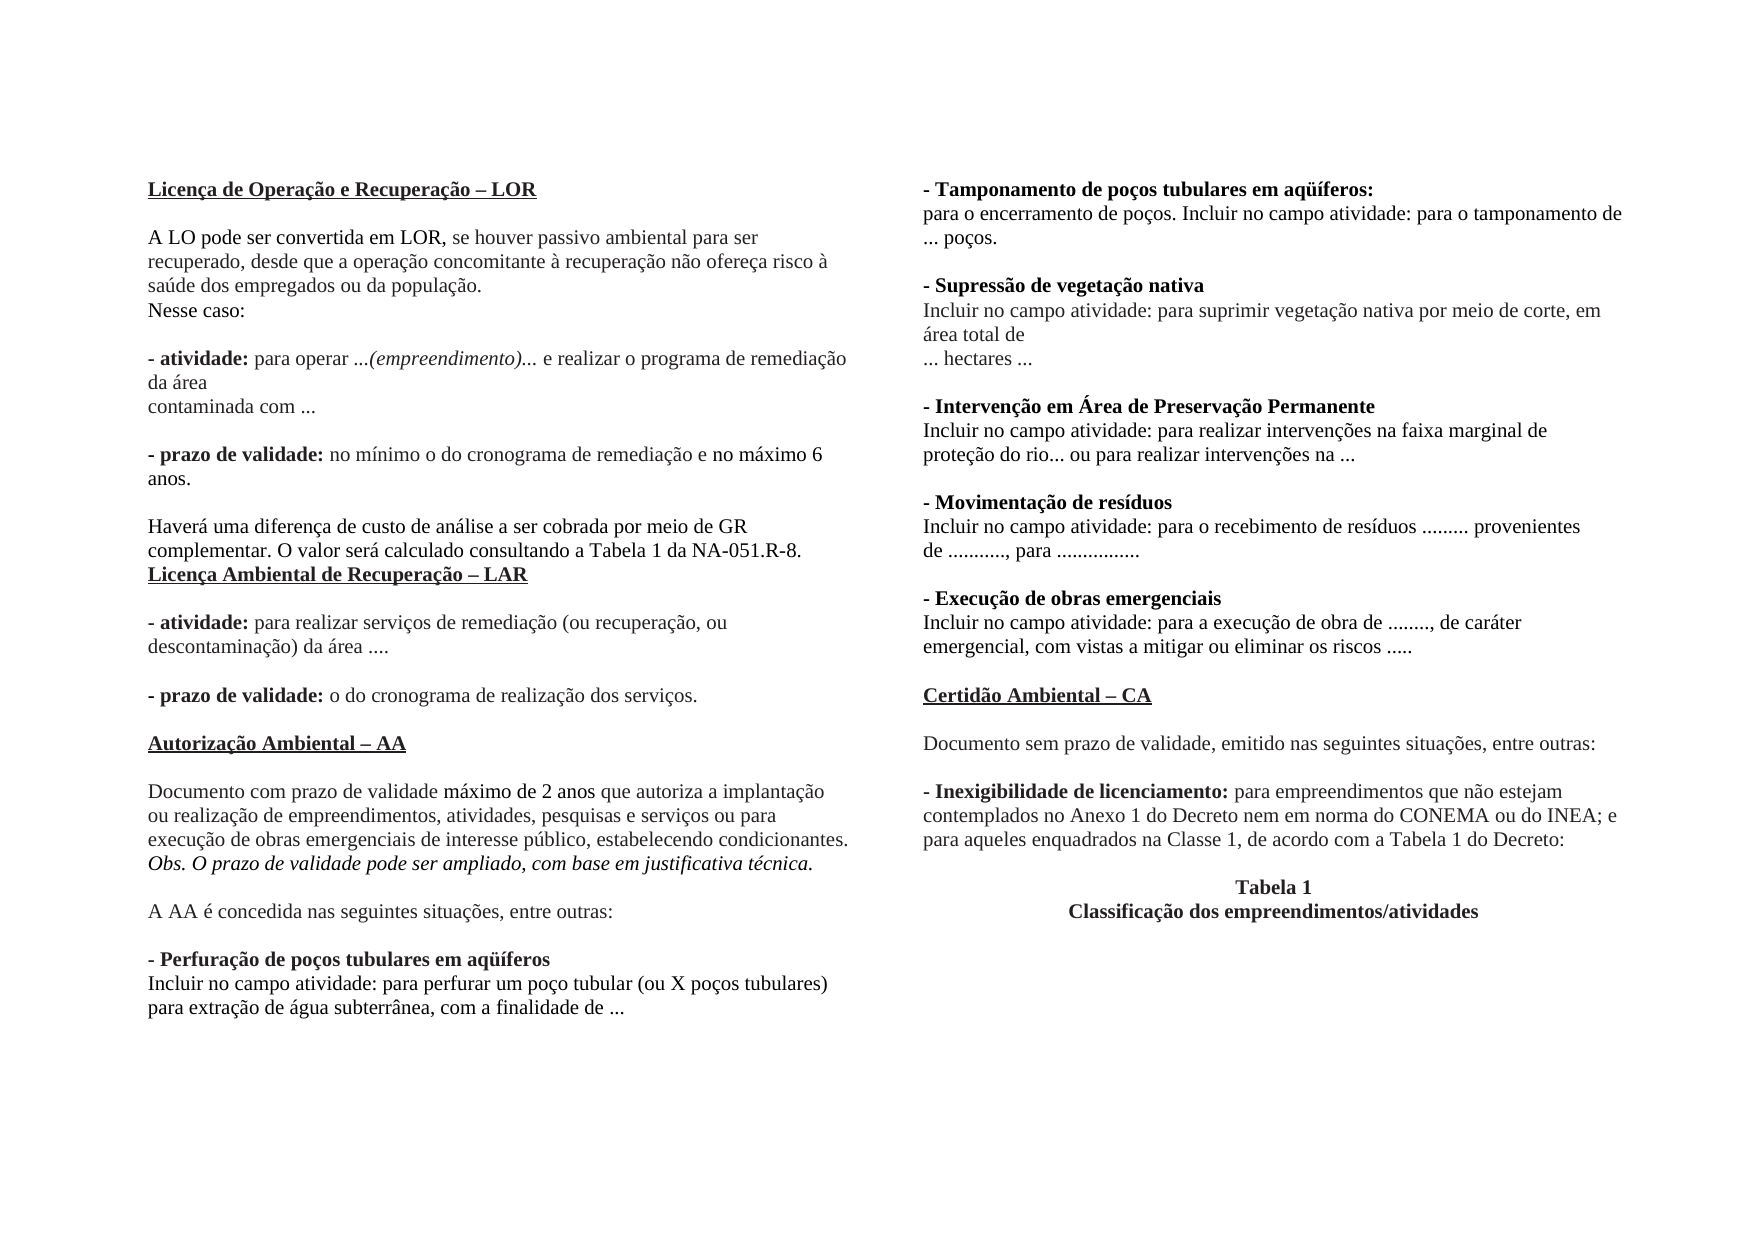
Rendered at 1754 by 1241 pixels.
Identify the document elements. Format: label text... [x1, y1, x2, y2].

text Classificação dos empreendimentos/atividades [923, 899, 1624, 923]
text - Supressão de vegetação nativa [923, 273, 1624, 297]
text Tabela 1 [923, 875, 1624, 899]
text Documento sem prazo de validade, emitido nas seguintes situações, entre outras: [923, 731, 1624, 755]
text ... hectares ... [923, 346, 1624, 370]
text Incluir no campo atividade: para a execução de obra de ........, de caráter emergencial, com vistas a mitigar ou eliminar os riscos ..... [923, 610, 1624, 658]
text Haverá uma diferença de custo de análise a ser cobrada por meio de GR complementar. O valor será calculado consultando a Tabela 1 da NA-051.R-8. [148, 514, 849, 562]
text Obs. O prazo de validade pode ser ampliado, com base em justificativa técnica. [148, 851, 849, 875]
text - Perfuração de poços tubulares em aqüíferos [148, 947, 849, 971]
text Certidão Ambiental – CA [923, 682, 1624, 707]
text A AA é concedida nas seguintes situações, entre outras: [148, 899, 849, 923]
text Licença Ambiental de Recuperação – LAR [148, 562, 849, 586]
text para o encerramento de poços. Incluir no campo atividade: para o tamponamento de ... poços. [923, 201, 1624, 249]
text - prazo de validade: o do cronograma de realização dos serviços. [148, 682, 849, 707]
text - atividade: para realizar serviços de remediação (ou recuperação, ou descontaminação) da área .... [148, 610, 849, 658]
text Incluir no campo atividade: para realizar intervenções na faixa marginal de proteção do rio... ou para realizar intervenções na ... [923, 418, 1624, 466]
text Incluir no campo atividade: para perfurar um poço tubular (ou X poços tubulares) para extração de água subterrânea, com a finalidade de ... [148, 971, 849, 1019]
text - Execução de obras emergenciais [923, 586, 1624, 610]
text - Tamponamento de poços tubulares em aqüíferos: [923, 177, 1624, 201]
text Incluir no campo atividade: para suprimir vegetação nativa por meio de corte, em área total de [923, 297, 1624, 346]
text Autorização Ambiental – AA [148, 731, 849, 755]
text Documento com prazo de validade máximo de 2 anos que autoriza a implantação ou realização de empreendimentos, atividades, pesquisas e serviços ou para execução de obras emergenciais de interesse público, estabelecendo condicionantes. [148, 779, 849, 851]
text - atividade: para operar ...(empreendimento)... e realizar o programa de remediação da área [148, 346, 849, 394]
text Licença de Operação e Recuperação – LOR [148, 177, 849, 201]
text Incluir no campo atividade: para o recebimento de resíduos ......... provenientes de ..........., para ................ [923, 514, 1624, 562]
text - Inexigibilidade de licenciamento: para empreendimentos que não estejam contemplados no Anexo 1 do Decreto nem em norma do CONEMA ou do INEA; e para aqueles enquadrados na Classe 1, de acordo com a Tabela 1 do Decreto: [923, 779, 1624, 851]
text Nesse caso: [148, 297, 849, 322]
text A LO pode ser convertida em LOR, se houver passivo ambiental para ser recuperado, desde que a operação concomitante à recuperação não ofereça risco à saúde dos empregados ou da população. [148, 225, 849, 297]
text contaminada com ... [148, 394, 849, 418]
text - Movimentação de resíduos [923, 490, 1624, 514]
text - Intervenção em Área de Preservação Permanente [923, 394, 1624, 418]
text - prazo de validade: no mínimo o do cronograma de remediação e no máximo 6 anos. [148, 442, 849, 490]
